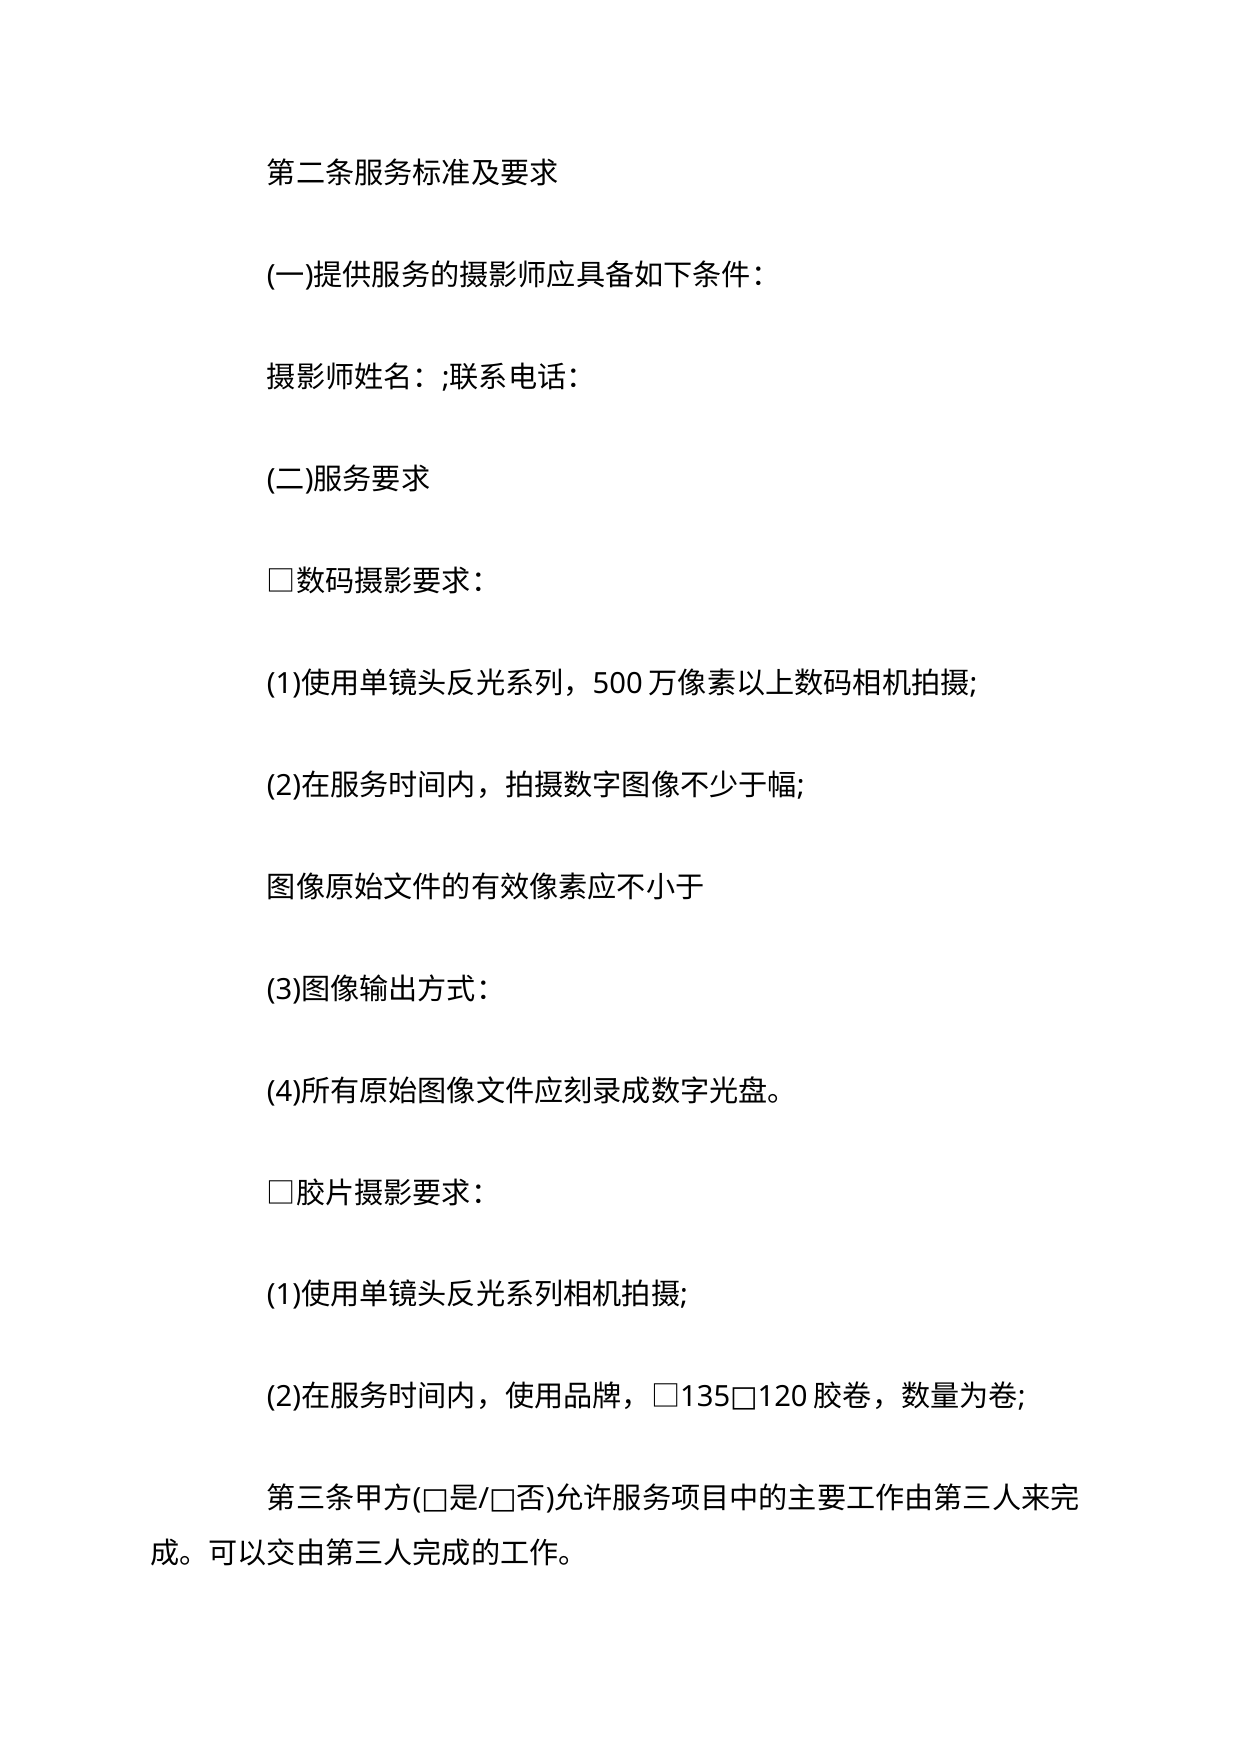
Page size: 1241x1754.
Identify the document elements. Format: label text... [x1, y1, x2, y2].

text □胶片摄影要求： [150, 1169, 1090, 1211]
text 摄影师姓名：;联系电话： [150, 354, 1090, 396]
text (一)提供服务的摄影师应具备如下条件： [150, 252, 1090, 294]
text 图像原始文件的有效像素应不小于 [150, 863, 1090, 906]
text (3)图像输出方式： [150, 965, 1090, 1008]
text (2)在服务时间内，使用品牌，□135□120胶卷，数量为卷; [150, 1373, 1090, 1415]
text (二)服务要求 [150, 456, 1090, 498]
text (1)使用单镜头反光系列，500万像素以上数码相机拍摄; [150, 659, 1090, 702]
text 第三条甲方(□是/□否)允许服务项目中的主要工作由第三人来完成。可以交由第三人完成的工作。 [150, 1475, 1090, 1572]
text (1)使用单镜头反光系列相机拍摄; [150, 1271, 1090, 1313]
text 第二条服务标准及要求 [150, 150, 1090, 192]
text (4)所有原始图像文件应刻录成数字光盘。 [150, 1067, 1090, 1109]
text (2)在服务时间内，拍摄数字图像不少于幅; [150, 761, 1090, 804]
text □数码摄影要求： [150, 558, 1090, 600]
